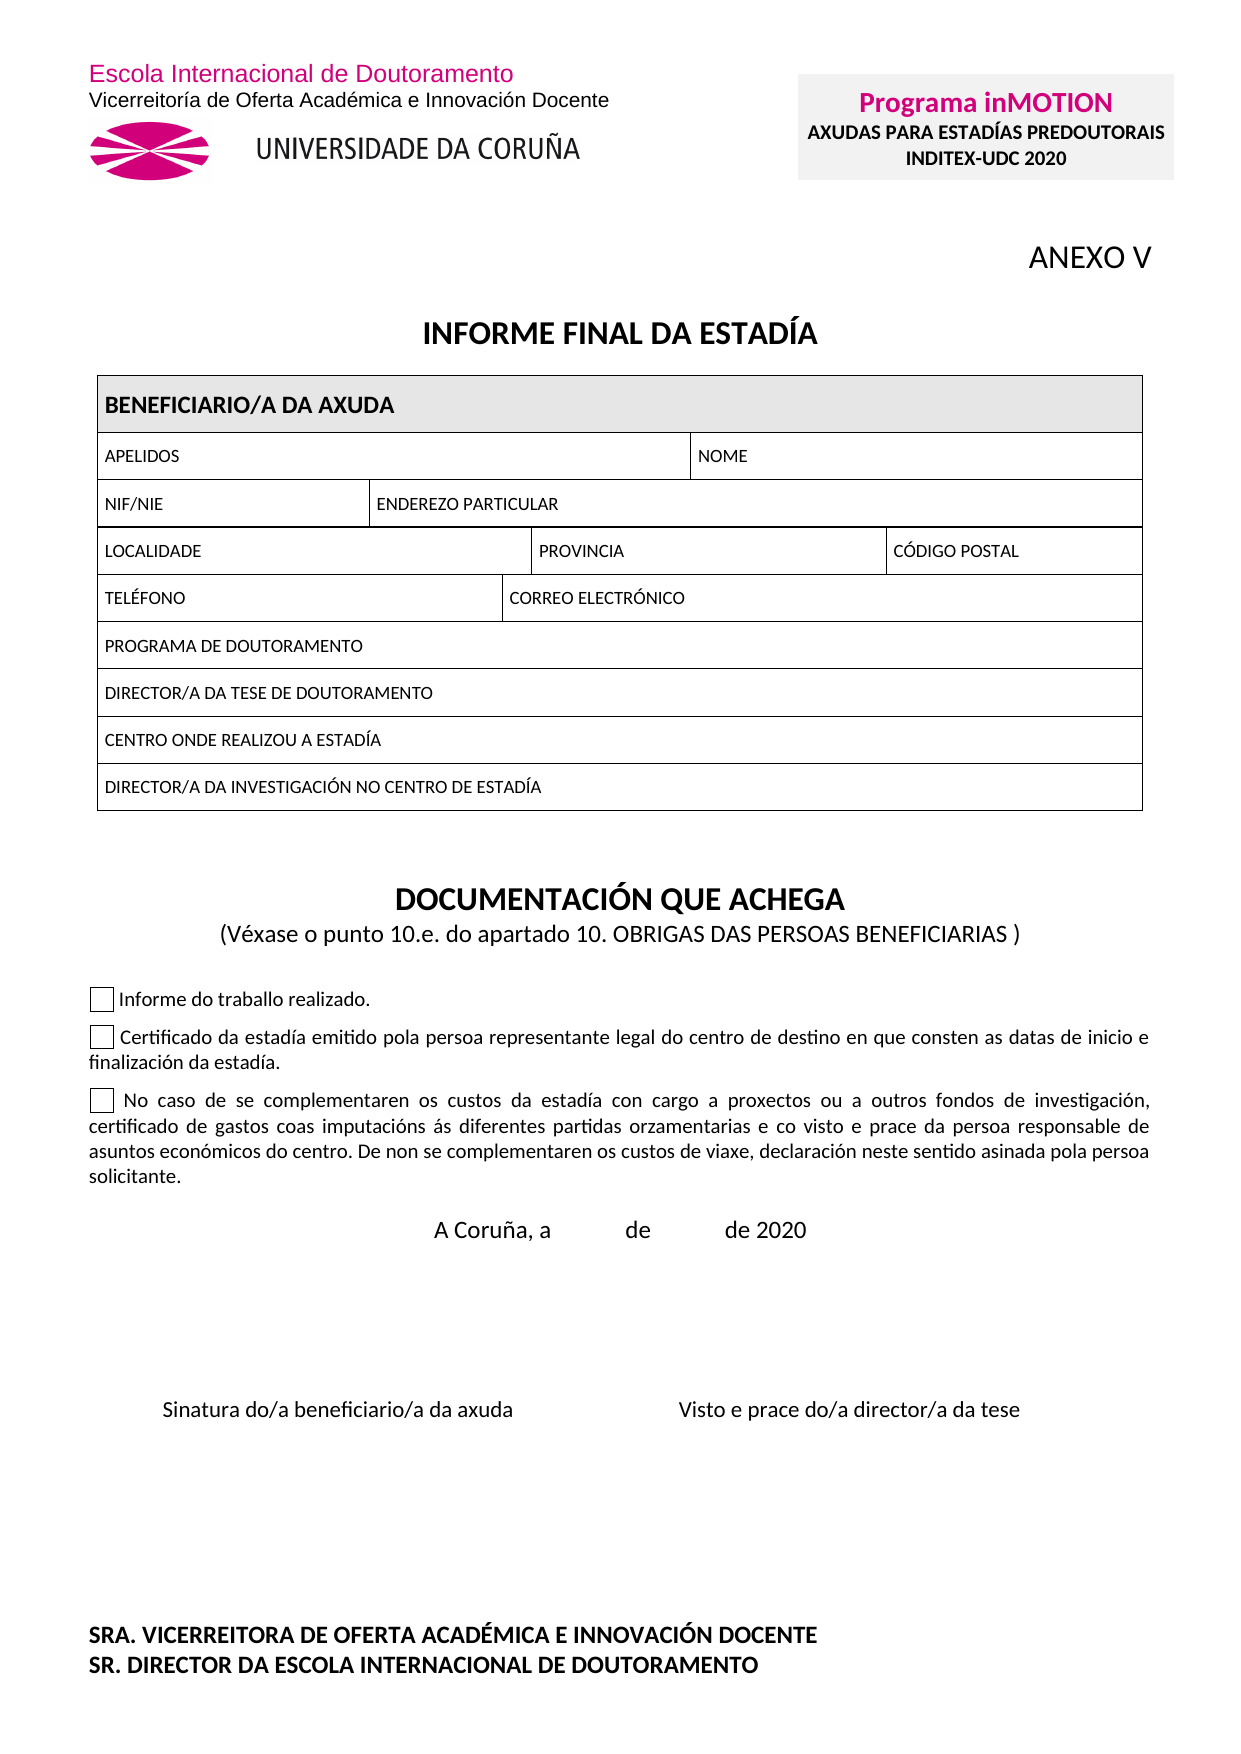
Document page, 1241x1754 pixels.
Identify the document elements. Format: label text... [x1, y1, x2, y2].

table_cell [546, 764, 1142, 810]
table_header BENEFICIARIO/A DA AXUDA [98, 376, 1142, 432]
table_cell [215, 528, 531, 574]
table_cell [635, 528, 886, 574]
table_cell Apelidos [98, 433, 192, 479]
table_cell [1034, 528, 1142, 574]
table_cell CENTRO ONDE REALIZOU A ESTADÍA [98, 717, 384, 763]
text Certificado da estadía emitido pola persoa representante legal do centro de destino en que consten as datas de inicio e finalización da estadía. [89, 1024, 1152, 1075]
subtitle INFORME FINAL DA ESTADÍA [89, 312, 1152, 353]
picture [87, 118, 213, 184]
table_cell TELÉFONO [98, 575, 192, 621]
table_cell enderezo PARTICULAR [370, 480, 561, 526]
table_cell PROVINCIA [532, 528, 635, 574]
table_cell [561, 480, 1142, 526]
table_cell CÓDIGO POSTAL [887, 528, 1034, 574]
table_cell DIRECTOR/A DA INVESTIGACIÓN NO CENTRO DE ESTADÍA [98, 764, 546, 810]
table_cell PROGRAMA DE DOUTORAMENTO [98, 622, 369, 668]
picture [256, 132, 582, 165]
table_cell CORREO eLECTRÓNICO [503, 575, 694, 621]
table_cell [384, 717, 1142, 763]
table_cell [760, 433, 1142, 479]
subtitle DOCUMENTACIÓN QUE ACHEGA [89, 877, 1152, 918]
text Informe do traballo realizado. [89, 986, 1152, 1012]
table_cell [171, 480, 369, 526]
table_cell LOCALIDADE [98, 528, 215, 574]
text No caso de se complementaren os custos da estadía con cargo a proxectos ou a outros fondos de investigación, certificado de gastos coas imputacións ás diferentes partidas orzamentarias e co visto e prace da persoa responsable de asuntos económicos do centro. De non se complementaren os custos de viaxe, declaración neste sentido asinada pola persoa solicitante. [89, 1087, 1152, 1189]
table_cell NIF/NIE [98, 480, 171, 526]
table_cell DIRECTOR/A DA TESE DE DOUTORAMENTO [98, 669, 443, 716]
table_cell [369, 622, 1142, 668]
table_cell [694, 575, 1142, 621]
subtitle (Véxase o punto 10.e. do apartado 10. OBRIGAS DAS PERSOAS BENEFICIARIAS ) [89, 918, 1152, 949]
text Sinatura do/a beneficiario/a da axuda Visto e prace do/a director/a da tese [89, 1395, 1152, 1423]
table_cell [192, 575, 502, 621]
text A Coruña, a de de 2020 [89, 1214, 1152, 1245]
table_cell Nome [691, 433, 760, 479]
table_cell [443, 669, 1142, 716]
text ANEXO V [89, 236, 1152, 277]
table_cell [192, 433, 690, 479]
